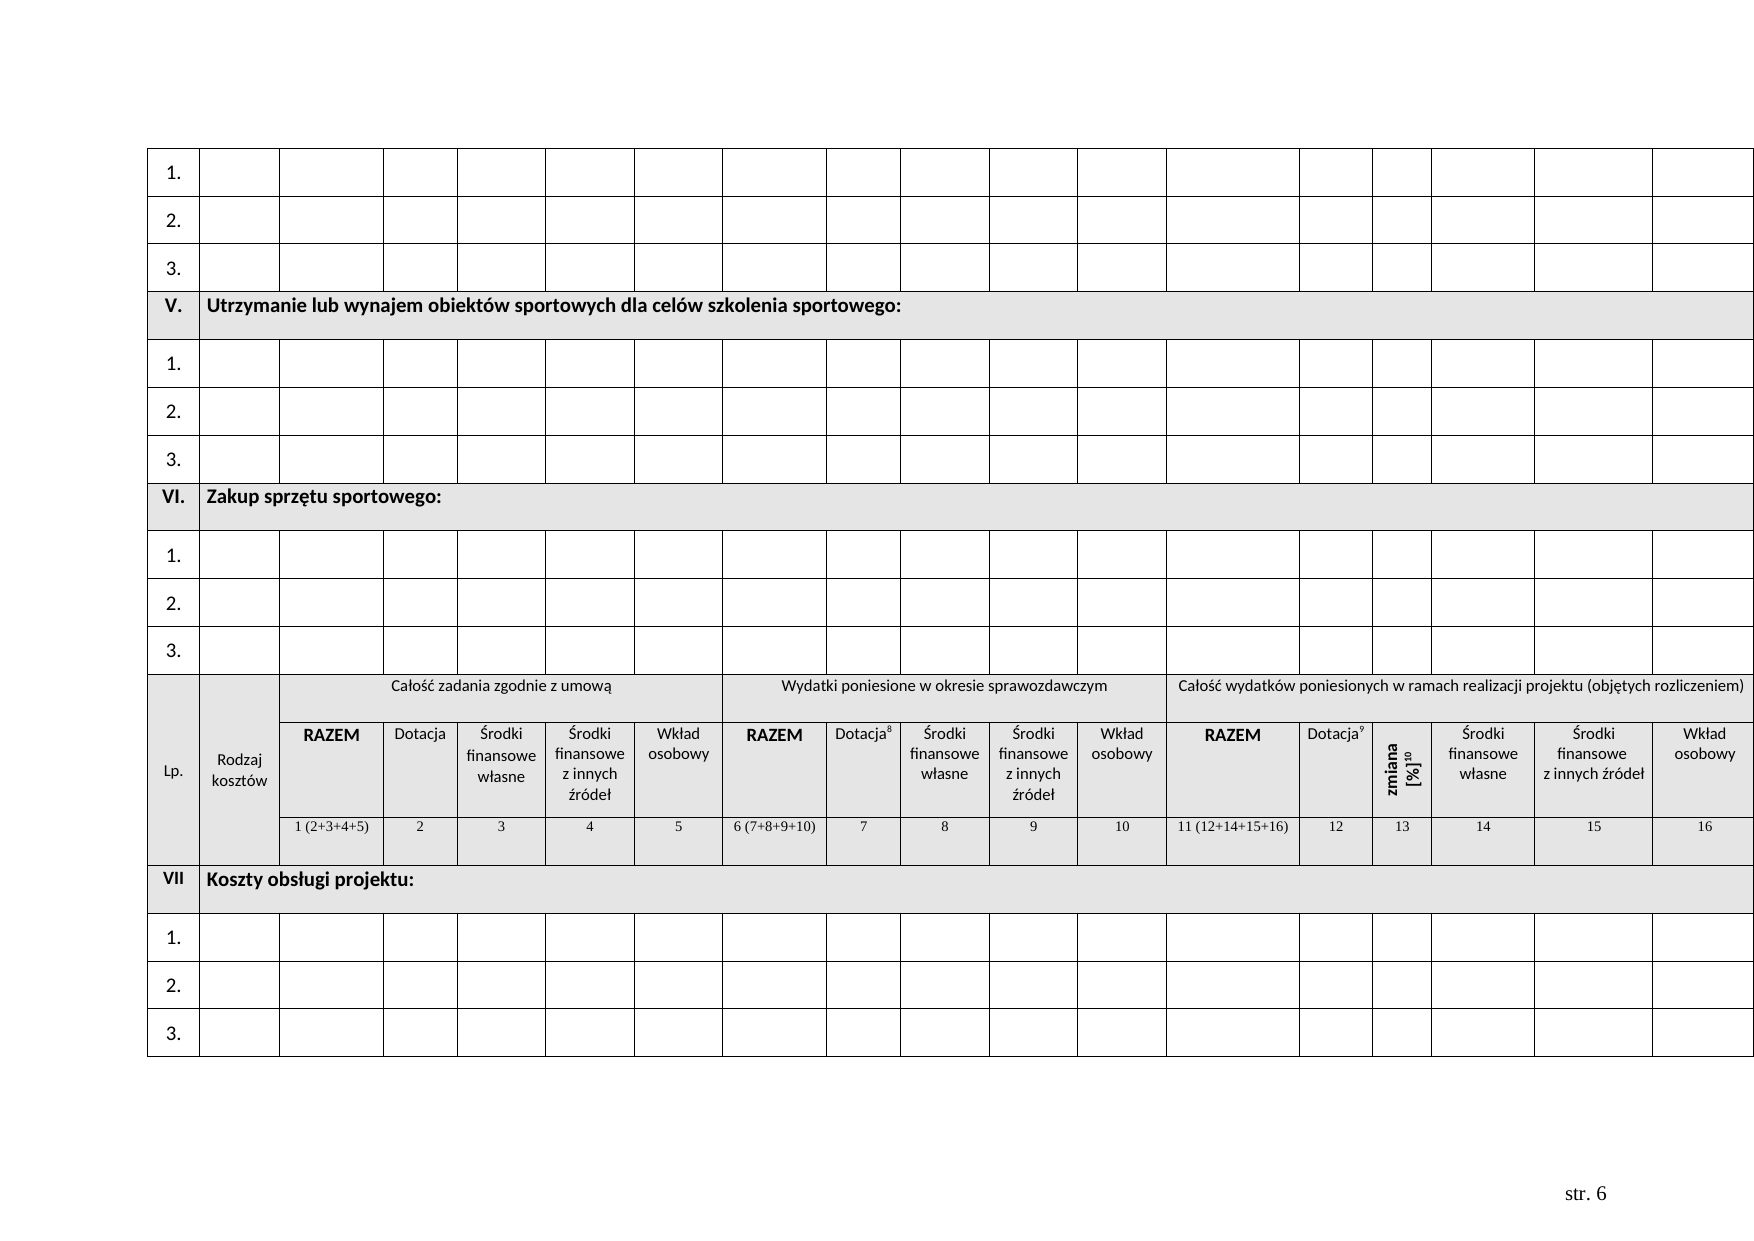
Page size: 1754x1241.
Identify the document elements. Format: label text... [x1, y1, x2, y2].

table_cell [1653, 340, 1753, 387]
table_cell [827, 627, 900, 674]
table_cell [280, 962, 383, 1008]
table_cell Środki finansowe własne [1432, 723, 1534, 817]
table_cell [1653, 244, 1753, 291]
table_cell [384, 914, 457, 961]
table_cell [1300, 197, 1372, 243]
table_cell [827, 340, 900, 387]
table_cell [200, 531, 279, 578]
table_cell [384, 436, 457, 482]
table_cell [1535, 244, 1652, 291]
table_cell [384, 197, 457, 243]
table_cell Rodzaj kosztów [200, 675, 279, 865]
table_cell [384, 579, 457, 626]
table_cell [1653, 436, 1753, 482]
table_cell [1535, 197, 1652, 243]
table_cell 7 [827, 818, 900, 865]
table_cell [1535, 962, 1652, 1008]
table_cell [1167, 388, 1299, 434]
table_cell Utrzymanie lub wynajem obiektów sportowych dla celów szkolenia sportowego: [200, 292, 1753, 339]
table_cell [723, 340, 826, 387]
table_cell [280, 627, 383, 674]
table_cell 4 [546, 818, 634, 865]
table_cell [1535, 914, 1652, 961]
table_cell [1078, 388, 1166, 434]
table_cell Zakup sprzętu sportowego: [200, 484, 1753, 530]
table_cell [384, 531, 457, 578]
table_cell 1. [148, 149, 199, 196]
table_cell [827, 197, 900, 243]
table_cell [1373, 531, 1431, 578]
table_cell [901, 1009, 989, 1056]
table_cell 11 (12+14+15+16) [1167, 818, 1299, 865]
table_cell [990, 627, 1077, 674]
table_cell [1078, 531, 1166, 578]
table_cell [384, 149, 457, 196]
table_cell [280, 149, 383, 196]
table_cell [901, 531, 989, 578]
table_cell [1653, 627, 1753, 674]
table_cell [635, 436, 722, 482]
table_cell [280, 1009, 383, 1056]
table_cell [384, 340, 457, 387]
table_cell [901, 627, 989, 674]
table_cell [1300, 627, 1372, 674]
table_cell [635, 1009, 722, 1056]
table_cell [384, 1009, 457, 1056]
table_cell [200, 388, 279, 434]
table_cell 16 [1653, 818, 1753, 865]
table_cell [1535, 627, 1652, 674]
table_cell [990, 197, 1077, 243]
table_cell [1300, 579, 1372, 626]
table_cell Środki finansowe z innych źródeł [546, 723, 634, 817]
table_cell [1535, 1009, 1652, 1056]
table_cell [827, 244, 900, 291]
table_cell 13 [1373, 818, 1431, 865]
table_cell [635, 914, 722, 961]
table_cell [1535, 388, 1652, 434]
table_cell [546, 244, 634, 291]
table_cell [1167, 1009, 1299, 1056]
table_cell [458, 627, 545, 674]
table_cell [827, 436, 900, 482]
table_cell [458, 340, 545, 387]
table_cell [901, 197, 989, 243]
table_cell [458, 388, 545, 434]
table_cell [635, 531, 722, 578]
table_cell [1167, 627, 1299, 674]
table_cell [901, 436, 989, 482]
table_cell [990, 340, 1077, 387]
table_cell Wydatki poniesione w okresie sprawozdawczym [723, 675, 1166, 722]
table_cell [901, 244, 989, 291]
table_cell [901, 340, 989, 387]
table_cell [1373, 244, 1431, 291]
table_cell [1078, 914, 1166, 961]
table_cell [723, 627, 826, 674]
table_cell [200, 579, 279, 626]
table_cell [1432, 149, 1534, 196]
table_cell [546, 197, 634, 243]
table_cell 12 [1300, 818, 1372, 865]
table_cell 3. [148, 627, 199, 674]
table_cell [723, 531, 826, 578]
table_cell [1078, 1009, 1166, 1056]
table_cell [384, 962, 457, 1008]
table_cell 1 (2+3+4+5) [280, 818, 383, 865]
table_cell [200, 962, 279, 1008]
table_cell [990, 531, 1077, 578]
table_cell 3. [148, 436, 199, 482]
table_cell [1078, 962, 1166, 1008]
table_cell [384, 388, 457, 434]
table_cell [635, 388, 722, 434]
table_cell RAZEM [1167, 723, 1299, 817]
table_cell [1373, 388, 1431, 434]
table_cell [1300, 340, 1372, 387]
table_cell Dotacja9 [1300, 723, 1372, 817]
table_cell [458, 531, 545, 578]
table_cell [546, 1009, 634, 1056]
table_cell 2. [148, 197, 199, 243]
table_cell [546, 149, 634, 196]
table_cell [1653, 197, 1753, 243]
table_cell [1167, 197, 1299, 243]
table_cell Środki finansowe z innych źródeł [1535, 723, 1652, 817]
table_cell [1300, 244, 1372, 291]
table_cell 10 [1078, 818, 1166, 865]
table_cell [723, 914, 826, 961]
table_cell [1373, 1009, 1431, 1056]
table_cell [1167, 149, 1299, 196]
table_cell 15 [1535, 818, 1652, 865]
table_cell [1653, 531, 1753, 578]
table_cell [1653, 579, 1753, 626]
table_cell [458, 1009, 545, 1056]
table_cell [1300, 531, 1372, 578]
table_cell VII [148, 866, 199, 913]
table_cell [1535, 149, 1652, 196]
table_cell [200, 197, 279, 243]
table_cell [280, 436, 383, 482]
table_cell [1300, 914, 1372, 961]
table_cell [1300, 962, 1372, 1008]
table_cell 1. [148, 340, 199, 387]
table_cell [1078, 579, 1166, 626]
table_cell [1432, 962, 1534, 1008]
table_cell [280, 197, 383, 243]
table_cell [990, 388, 1077, 434]
table_cell [1373, 436, 1431, 482]
table_cell 1. [148, 531, 199, 578]
table_cell [1653, 914, 1753, 961]
table_cell [458, 197, 545, 243]
table_cell [1535, 436, 1652, 482]
table_cell [1167, 914, 1299, 961]
table_cell [1432, 244, 1534, 291]
table_cell [990, 579, 1077, 626]
table_cell [635, 197, 722, 243]
table_cell [1078, 627, 1166, 674]
table_cell [384, 244, 457, 291]
table_cell [546, 914, 634, 961]
table_cell [280, 531, 383, 578]
table_cell 14 [1432, 818, 1534, 865]
table_cell [458, 149, 545, 196]
table_cell [1373, 149, 1431, 196]
table_cell [1373, 627, 1431, 674]
table_cell [1078, 340, 1166, 387]
table_cell 3 [458, 818, 545, 865]
table_cell [827, 388, 900, 434]
table_cell [723, 388, 826, 434]
table_cell [723, 1009, 826, 1056]
table_cell [200, 914, 279, 961]
table_cell [1167, 962, 1299, 1008]
table_cell [1535, 531, 1652, 578]
table_cell 9 [990, 818, 1077, 865]
table_cell Dotacja8 [827, 723, 900, 817]
table_cell Środki finansowe własne [458, 723, 545, 817]
table_cell VI. [148, 484, 199, 530]
table_cell [901, 914, 989, 961]
table_cell [635, 579, 722, 626]
table_cell 8 [901, 818, 989, 865]
table_cell [1300, 436, 1372, 482]
table_cell [1432, 197, 1534, 243]
table_cell Całość zadania zgodnie z umową [280, 675, 722, 722]
table_cell [723, 436, 826, 482]
table_cell [458, 579, 545, 626]
table_cell [1167, 579, 1299, 626]
table_cell [635, 627, 722, 674]
table_cell [1167, 531, 1299, 578]
table_cell [200, 627, 279, 674]
table_cell [1432, 340, 1534, 387]
table_cell [827, 1009, 900, 1056]
table_cell 5 [635, 818, 722, 865]
table_cell Środki finansowe własne [901, 723, 989, 817]
table_cell [546, 627, 634, 674]
table_cell V. [148, 292, 199, 339]
table_cell [200, 244, 279, 291]
table_cell 2. [148, 579, 199, 626]
table_cell RAZEM [280, 723, 383, 817]
table_cell [546, 531, 634, 578]
table_cell [280, 340, 383, 387]
table_cell [280, 388, 383, 434]
table_cell [546, 436, 634, 482]
table_cell [827, 914, 900, 961]
table_cell Wkład osobowy [635, 723, 722, 817]
table_cell [1078, 436, 1166, 482]
table_cell [1432, 627, 1534, 674]
table_cell [1373, 340, 1431, 387]
table_cell [723, 197, 826, 243]
table_cell [990, 244, 1077, 291]
table_cell Dotacja [384, 723, 457, 817]
table_cell [458, 436, 545, 482]
table_cell [1167, 436, 1299, 482]
table_cell [990, 149, 1077, 196]
table_cell [200, 1009, 279, 1056]
table_cell Wkład osobowy [1653, 723, 1753, 817]
table_cell [990, 436, 1077, 482]
table_cell [1167, 340, 1299, 387]
table_cell [384, 627, 457, 674]
table_cell [458, 914, 545, 961]
table_cell [280, 914, 383, 961]
table_cell [200, 149, 279, 196]
table_cell [635, 149, 722, 196]
table_cell 2 [384, 818, 457, 865]
table_cell [723, 962, 826, 1008]
table_cell [990, 962, 1077, 1008]
table_cell [1653, 1009, 1753, 1056]
table_cell [546, 962, 634, 1008]
table_cell [1432, 388, 1534, 434]
table_cell [827, 579, 900, 626]
table_cell [1432, 436, 1534, 482]
table_cell [635, 244, 722, 291]
table_cell [458, 244, 545, 291]
table_cell [1653, 388, 1753, 434]
table_cell [901, 962, 989, 1008]
table_cell [1653, 149, 1753, 196]
table_cell [1432, 579, 1534, 626]
table_cell Koszty obsługi projektu: [200, 866, 1753, 913]
table_cell [1653, 962, 1753, 1008]
table_cell [1167, 244, 1299, 291]
table_cell [1300, 388, 1372, 434]
table_cell Całość wydatków poniesionych w ramach realizacji projektu (objętych rozliczeniem) [1167, 675, 1753, 722]
table_cell [827, 962, 900, 1008]
table_cell [990, 1009, 1077, 1056]
table_cell [1300, 149, 1372, 196]
table_cell [1078, 197, 1166, 243]
table_cell [1373, 962, 1431, 1008]
table_cell [1373, 579, 1431, 626]
table_cell [723, 244, 826, 291]
table_cell 1. [148, 914, 199, 961]
table_cell [901, 149, 989, 196]
table_cell [901, 388, 989, 434]
table_cell [827, 149, 900, 196]
table_cell [280, 579, 383, 626]
table_cell [546, 340, 634, 387]
table_cell [280, 244, 383, 291]
table_cell [546, 388, 634, 434]
table_cell [200, 436, 279, 482]
table_cell [990, 914, 1077, 961]
table_cell [723, 149, 826, 196]
table_cell [1373, 914, 1431, 961]
table_cell Środki finansowe z innych źródeł [990, 723, 1077, 817]
table_cell [635, 962, 722, 1008]
table_cell [901, 579, 989, 626]
table_cell Lp. [148, 675, 199, 865]
table_cell 2. [148, 388, 199, 434]
table_cell [723, 579, 826, 626]
table_cell 2. [148, 962, 199, 1008]
table_cell 3. [148, 244, 199, 291]
table_cell RAZEM [723, 723, 826, 817]
table_cell [1078, 244, 1166, 291]
table_cell 6 (7+8+9+10) [723, 818, 826, 865]
table_cell 3. [148, 1009, 199, 1056]
table_cell [458, 962, 545, 1008]
table_cell [1373, 197, 1431, 243]
table_cell [1432, 914, 1534, 961]
table_cell [200, 340, 279, 387]
table_cell [635, 340, 722, 387]
table_cell [1535, 579, 1652, 626]
table_cell [1432, 1009, 1534, 1056]
table_cell [1432, 531, 1534, 578]
table_cell [1078, 149, 1166, 196]
table_cell [1535, 340, 1652, 387]
table_cell [1300, 1009, 1372, 1056]
table_cell zmiana [%]10 [1373, 723, 1431, 817]
table_cell [546, 579, 634, 626]
table_cell [827, 531, 900, 578]
table_cell Wkład osobowy [1078, 723, 1166, 817]
